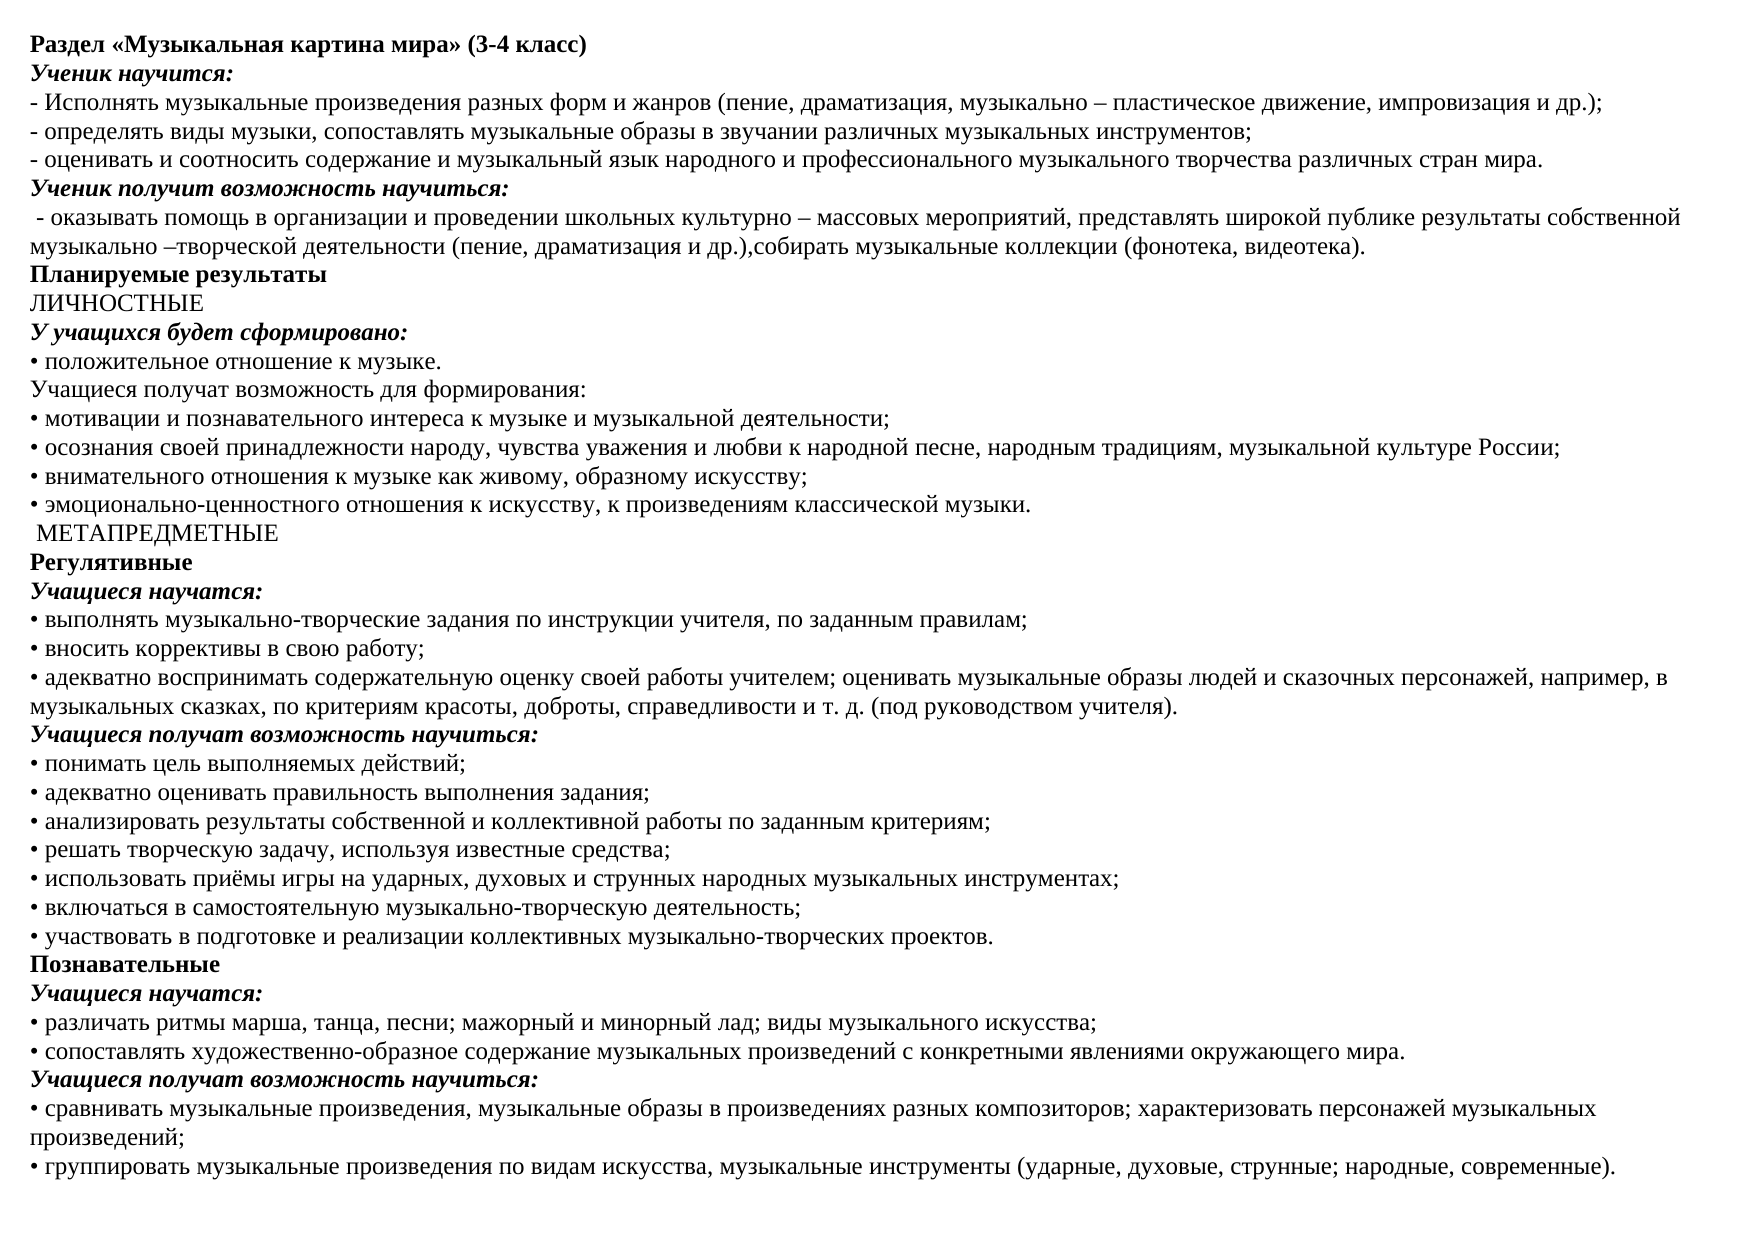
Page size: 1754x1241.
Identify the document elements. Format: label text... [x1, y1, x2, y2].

text • вносить коррективы в свою работу; [29, 633, 1724, 662]
text • использовать приёмы игры на ударных, духовых и струнных народных музыкальных инструментах; [29, 863, 1724, 892]
text • внимательного отношения к музыке как живому, образному искусству; [29, 461, 1724, 489]
text • осознания своей принадлежности народу, чувства уважения и любви к народной песне, народным традициям, музыкальной культуре России; [29, 432, 1724, 461]
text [29, 1151, 1724, 1179]
text Планируемые результаты [29, 259, 1724, 288]
text Учащиеся получат возможность научиться: [29, 719, 1724, 748]
text Учащиеся получат возможность научиться: [29, 1064, 1724, 1093]
text - определять виды музыки, сопоставлять музыкальные образы в звучании различных музыкальных инструментов; [29, 116, 1724, 144]
text • различать ритмы марша, танца, песни; мажорный и минорный лад; виды музыкального искусства; [29, 1007, 1724, 1036]
text • сравнивать музыкальные произведения, музыкальные образы в произведениях разных композиторов; характеризовать персонажей музыкальных произведений; [29, 1093, 1724, 1151]
text • адекватно оценивать правильность выполнения задания; [29, 777, 1724, 806]
text • мотивации и познавательного интереса к музыке и музыкальной деятельности; [29, 403, 1724, 432]
text ЛИЧНОСТНЫЕ [29, 288, 1724, 317]
text • эмоционально-ценностного отношения к искусству, к произведениям классической музыки. [29, 489, 1724, 518]
text • положительное отношение к музыке. [29, 346, 1724, 374]
text • включаться в самостоятельную музыкально-творческую деятельность; [29, 892, 1724, 921]
text • анализировать результаты собственной и коллективной работы по заданным критериям; [29, 806, 1724, 834]
text - оказывать помощь в организации и проведении школьных культурно – массовых мероприятий, представлять широкой публике результаты собственной музыкально –творческой деятельности (пение, драматизация и др.),собирать музыкальные коллекции (фонотека, видеотека). [29, 202, 1724, 259]
text Регулятивные [29, 547, 1724, 576]
text Учащиеся научатся: [29, 978, 1724, 1007]
text Ученик получит возможность научиться: [29, 173, 1724, 202]
text - оценивать и соотносить содержание и музыкальный язык народного и профессионального музыкального творчества различных стран мира. [29, 144, 1724, 173]
text • сопоставлять художественно-образное содержание музыкальных произведений с конкретными явлениями окружающего мира. [29, 1036, 1724, 1064]
text • понимать цель выполняемых действий; [29, 748, 1724, 777]
text Раздел «Музыкальная картина мира» (3-4 класс) [29, 29, 1724, 58]
text МЕТАПРЕДМЕТНЫЕ [29, 518, 1724, 547]
text Познавательные [29, 949, 1724, 978]
text • выполнять музыкально-творческие задания по инструкции учителя, по заданным правилам; [29, 604, 1724, 633]
text Ученик научится: [29, 58, 1724, 87]
text • решать творческую задачу, используя известные средства; [29, 834, 1724, 863]
text У учащихся будет сформировано: [29, 317, 1724, 346]
text - Исполнять музыкальные произведения разных форм и жанров (пение, драматизация, музыкально – пластическое движение, импровизация и др.); [29, 87, 1724, 116]
text • адекватно воспринимать содержательную оценку своей работы учителем; оценивать музыкальные образы людей и сказочных персонажей, например, в музыкальных сказках, по критериям красоты, доброты, справедливости и т. д. (под руководством учителя). [29, 662, 1724, 719]
text Учащиеся получат возможность для формирования: [29, 374, 1724, 403]
text • участвовать в подготовке и реализации коллективных музыкально-творческих проектов. [29, 921, 1724, 949]
text Учащиеся научатся: [29, 576, 1724, 604]
